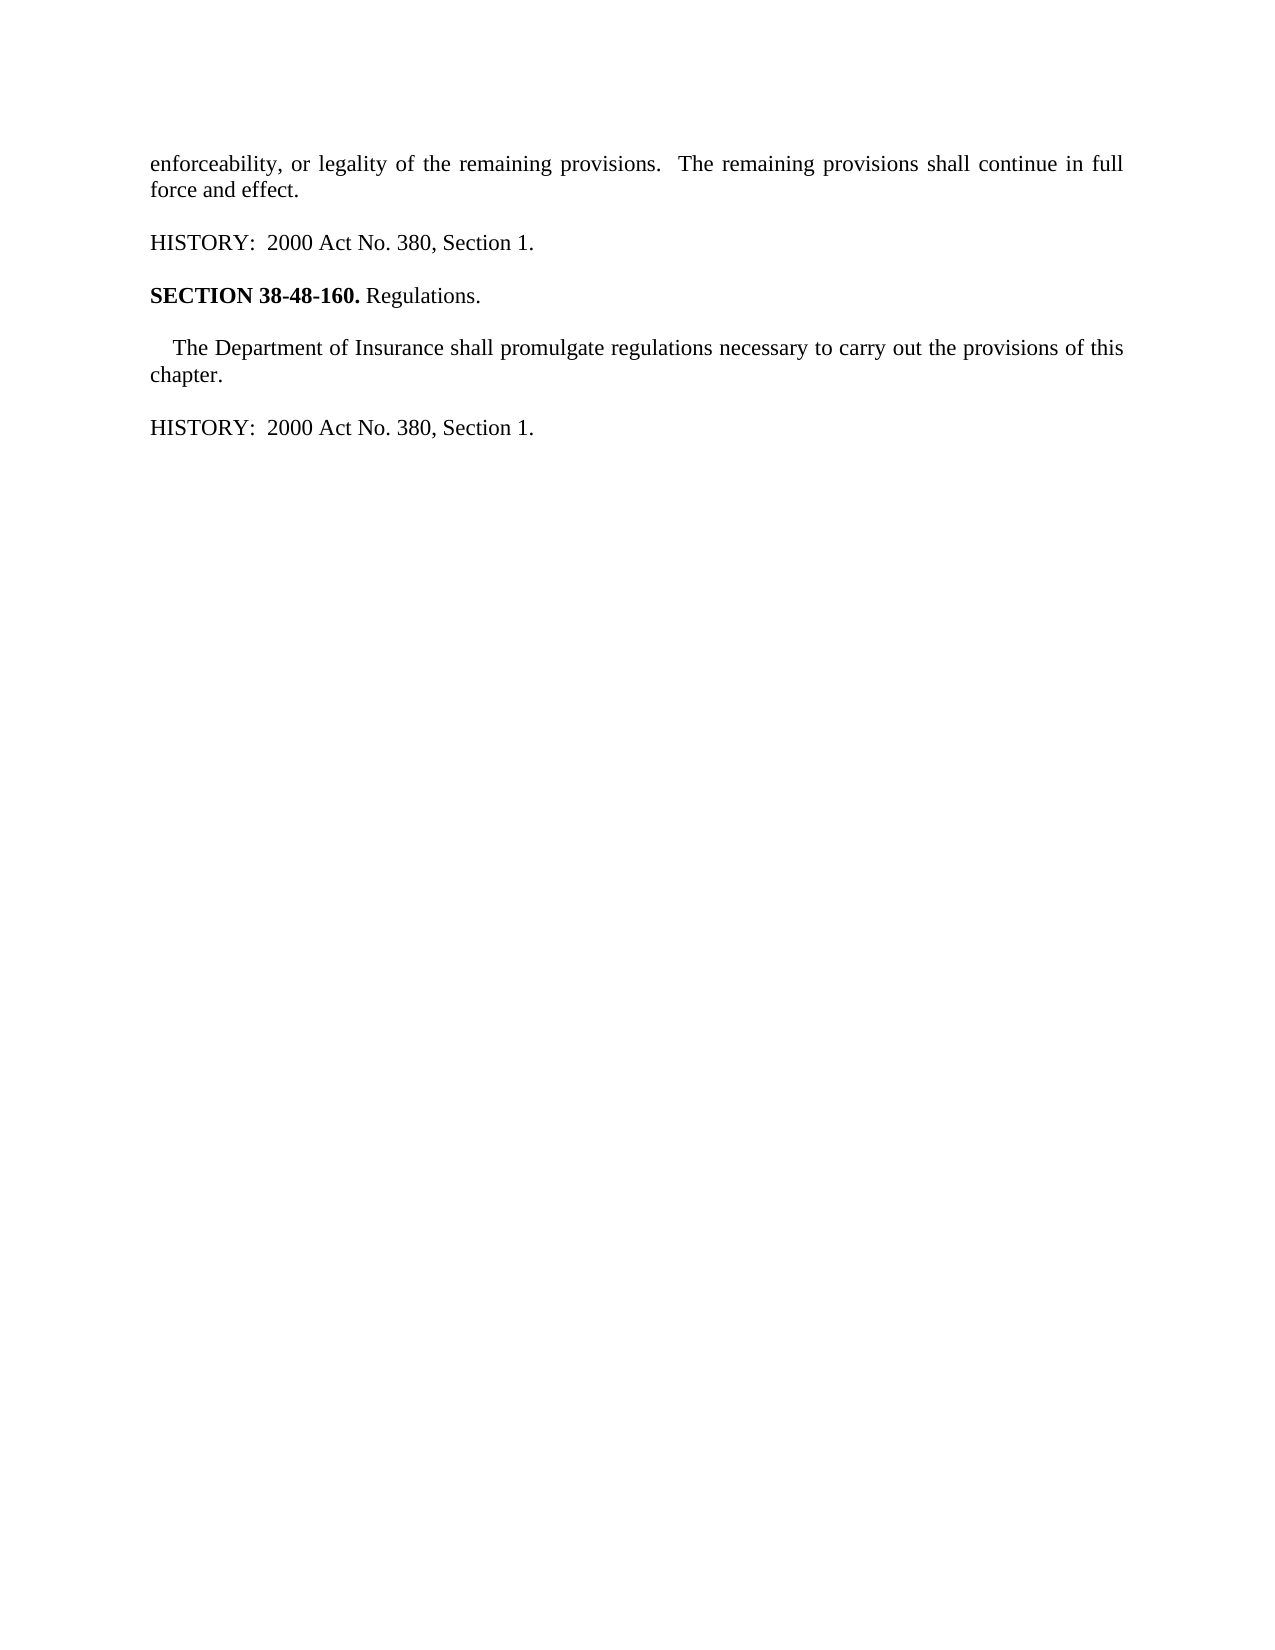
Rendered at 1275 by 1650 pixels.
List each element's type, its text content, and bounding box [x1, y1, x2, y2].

text HISTORY: 2000 Act No. 380, Section 1. [150, 229, 1125, 255]
text The Department of Insurance shall promulgate regulations necessary to carry out the provisions of this chapter. [150, 334, 1125, 387]
text SECTION 38-48-160. Regulations. [150, 282, 1125, 308]
text HISTORY: 2000 Act No. 380, Section 1. [150, 413, 1125, 440]
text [150, 150, 1125, 203]
